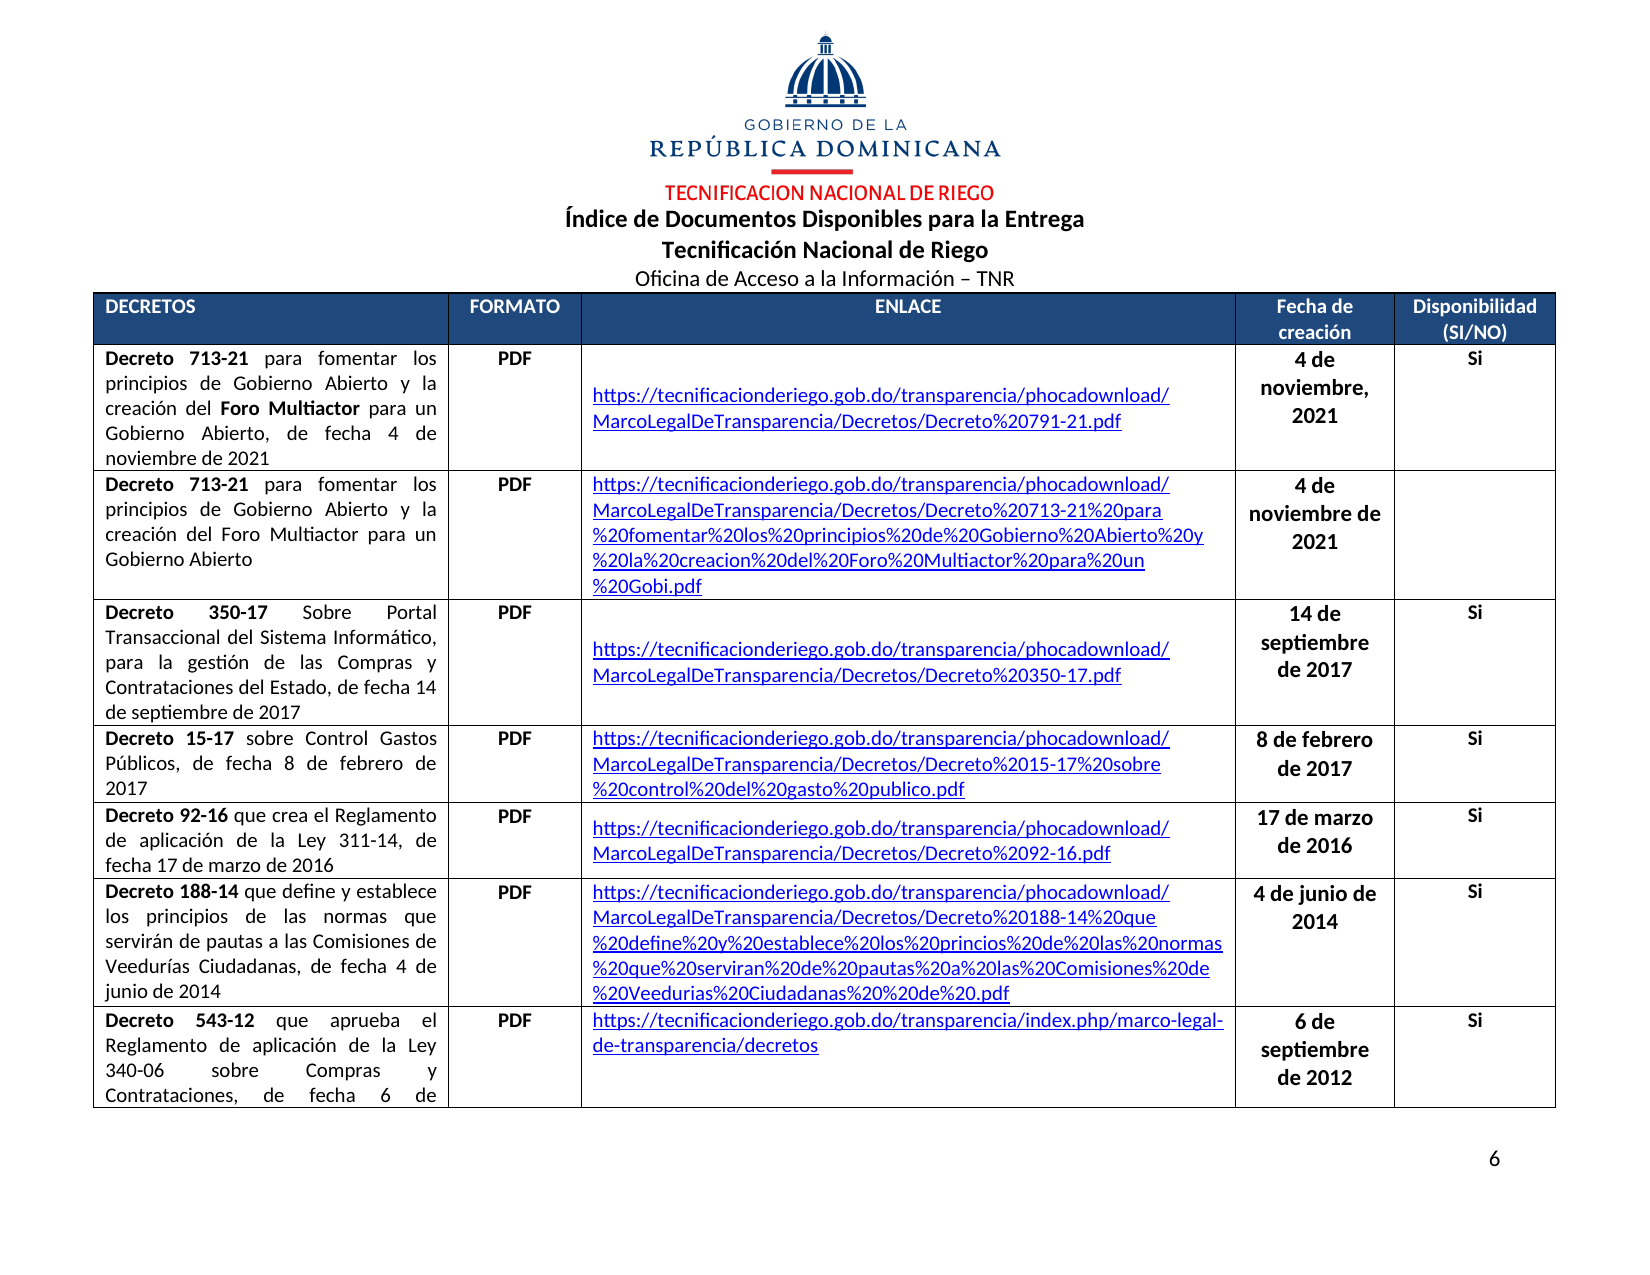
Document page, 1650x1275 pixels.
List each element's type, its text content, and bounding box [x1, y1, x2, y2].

table_header ENLACE [582, 294, 1235, 344]
table_cell 4 de noviembre de 2021 [1236, 471, 1394, 598]
table_cell https://tecnificacionderiego.gob.do/transparencia/phocadownload/MarcoLegalDeTransparencia/Decretos/Decreto%2015-17%20sobre%20control%20del%20gasto%20publico.pdf [582, 726, 1235, 802]
table_cell https://tecnificacionderiego.gob.do/transparencia/index.php/marco-legal-de-transparencia/decretos [582, 1007, 1235, 1107]
table_cell 6 de septiembre de 2012 [1236, 1007, 1394, 1107]
table_cell PDF [449, 1007, 581, 1107]
table_header Disponibilidad (SI/NO) [1395, 294, 1555, 344]
table_cell PDF [449, 345, 581, 470]
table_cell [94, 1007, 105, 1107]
table_cell Si [1395, 879, 1555, 1006]
table_cell Si [1395, 345, 1555, 470]
table_header DECRETOS [94, 294, 448, 344]
table_cell 14 de septiembre de 2017 [1236, 600, 1394, 724]
table_cell https://tecnificacionderiego.gob.do/transparencia/phocadownload/MarcoLegalDeTransparencia/Decretos/Decreto%20713-21%20para%20fomentar%20los%20principios%20de%20Gobierno%20Abierto%20y%20la%20creacion%20del%20Foro%20Multiactor%20para%20un%20Gobi.pdf [582, 471, 1235, 598]
table_cell Si [1395, 726, 1555, 802]
table_cell https://tecnificacionderiego.gob.do/transparencia/phocadownload/MarcoLegalDeTransparencia/Decretos/Decreto%20791-21.pdf [582, 345, 1235, 470]
table_header FORMATO [449, 294, 581, 344]
table_cell [1395, 471, 1555, 598]
table_cell PDF [449, 600, 581, 724]
table_cell Si [1395, 600, 1555, 724]
table_cell Decreto 350-17 Sobre Portal Transaccional del Sistema Informático, para la gestión de las Compras y Contrataciones del Estado, de fecha 14 de septiembre de 2017 [94, 600, 448, 724]
table_cell PDF [449, 726, 581, 802]
table_cell Decreto 713-21 para fomentar los principios de Gobierno Abierto y la creación del Foro Multiactor para un Gobierno Abierto, de fecha 4 de noviembre de 2021 [94, 345, 448, 470]
table_cell 17 de marzo de 2016 [1236, 803, 1394, 878]
table_cell PDF [449, 879, 581, 1006]
table_header Fecha de creación [1236, 294, 1394, 344]
table_cell Decreto 713-21 para fomentar los principios de Gobierno Abierto y la creación del Foro Multiactor para un Gobierno Abierto [94, 471, 448, 598]
table_cell PDF [449, 803, 581, 878]
table_cell Decreto 188-14 que define y establece los principios de las normas que servirán de pautas a las Comisiones de Veedurías Ciudadanas, de fecha 4 de junio de 2014 [94, 879, 448, 1006]
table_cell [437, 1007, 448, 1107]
table_cell Si [1395, 1007, 1555, 1107]
table_cell https://tecnificacionderiego.gob.do/transparencia/phocadownload/MarcoLegalDeTransparencia/Decretos/Decreto%20188-14%20que%20define%20y%20establece%20los%20princios%20de%20las%20normas%20que%20serviran%20de%20pautas%20a%20las%20Comisiones%20de%20Veedurias%20Ciudadanas%20%20de%20.pdf [582, 879, 1235, 1006]
table_cell https://tecnificacionderiego.gob.do/transparencia/phocadownload/MarcoLegalDeTransparencia/Decretos/Decreto%20350-17.pdf [582, 600, 1235, 724]
table_cell Si [1395, 803, 1555, 878]
table_cell 4 de noviembre, 2021 [1236, 345, 1394, 470]
table_cell PDF [449, 471, 581, 598]
table_cell 4 de junio de 2014 [1236, 879, 1394, 1006]
table_cell https://tecnificacionderiego.gob.do/transparencia/phocadownload/MarcoLegalDeTransparencia/Decretos/Decreto%2092-16.pdf [582, 803, 1235, 878]
table_cell Decreto 15-17 sobre Control Gastos Públicos, de fecha 8 de febrero de 2017 [94, 726, 448, 802]
table_cell Decreto 92-16 que crea el Reglamento de aplicación de la Ley 311-14, de fecha 17 de marzo de 2016 [94, 803, 448, 878]
table_cell 8 de febrero de 2017 [1236, 726, 1394, 802]
picture [646, 29, 1004, 204]
